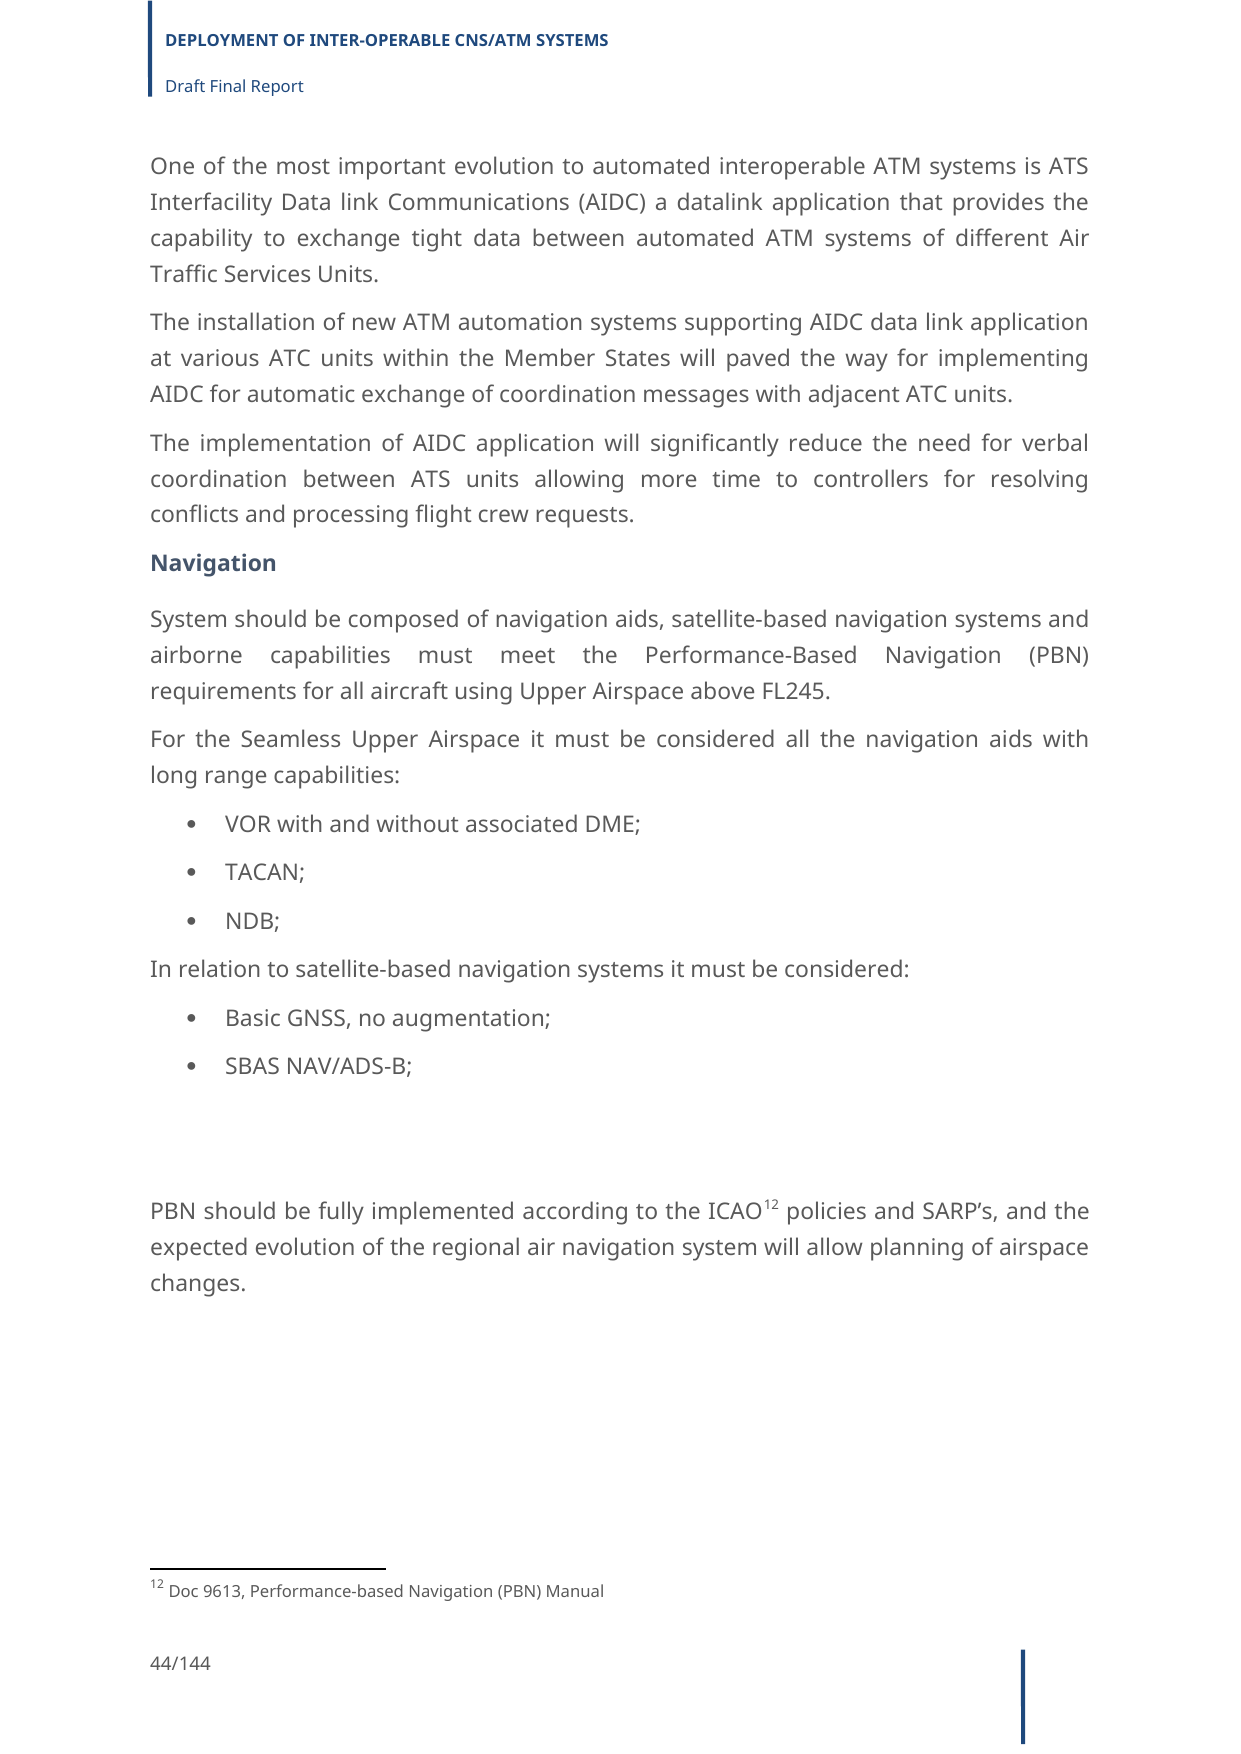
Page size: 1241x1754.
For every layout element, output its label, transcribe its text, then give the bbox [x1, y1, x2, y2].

text In relation to satellite-based navigation systems it must be considered: [150, 953, 1090, 984]
list Navigation [150, 547, 1090, 578]
text For the Seamless Upper Airspace it must be considered all the navigation aids with long range capabilities: [150, 723, 1090, 791]
list SBAS NAV/ADS-B; [187, 1050, 1090, 1081]
text The implementation of AIDC application will significantly reduce the need for verbal coordination between ATS units allowing more time to controllers for resolving conflicts and processing flight crew requests. [150, 427, 1090, 530]
list VOR with and without associated DME; [187, 808, 1090, 839]
list NDB; [187, 905, 1090, 936]
text System should be composed of navigation aids, satellite-based navigation systems and airborne capabilities must meet the Performance-Based Navigation (PBN) requirements for all aircraft using Upper Airspace above FL245. [150, 603, 1090, 706]
text PBN should be fully implemented according to the ICAO policies and SARP’s, and the expected evolution of the regional air navigation system will allow planning of airspace changes. [150, 1195, 1090, 1298]
text The installation of new ATM automation systems supporting AIDC data link application at various ATC units within the Member States will paved the way for implementing AIDC for automatic exchange of coordination messages with adjacent ATC units. [150, 306, 1090, 409]
text One of the most important evolution to automated interoperable ATM systems is ATS Interfacility Data link Communications (AIDC) a datalink application that provides the capability to exchange tight data between automated ATM systems of different Air Traffic Services Units. [150, 150, 1090, 289]
list TACAN; [187, 856, 1090, 887]
list Basic GNSS, no augmentation; [187, 1002, 1090, 1033]
